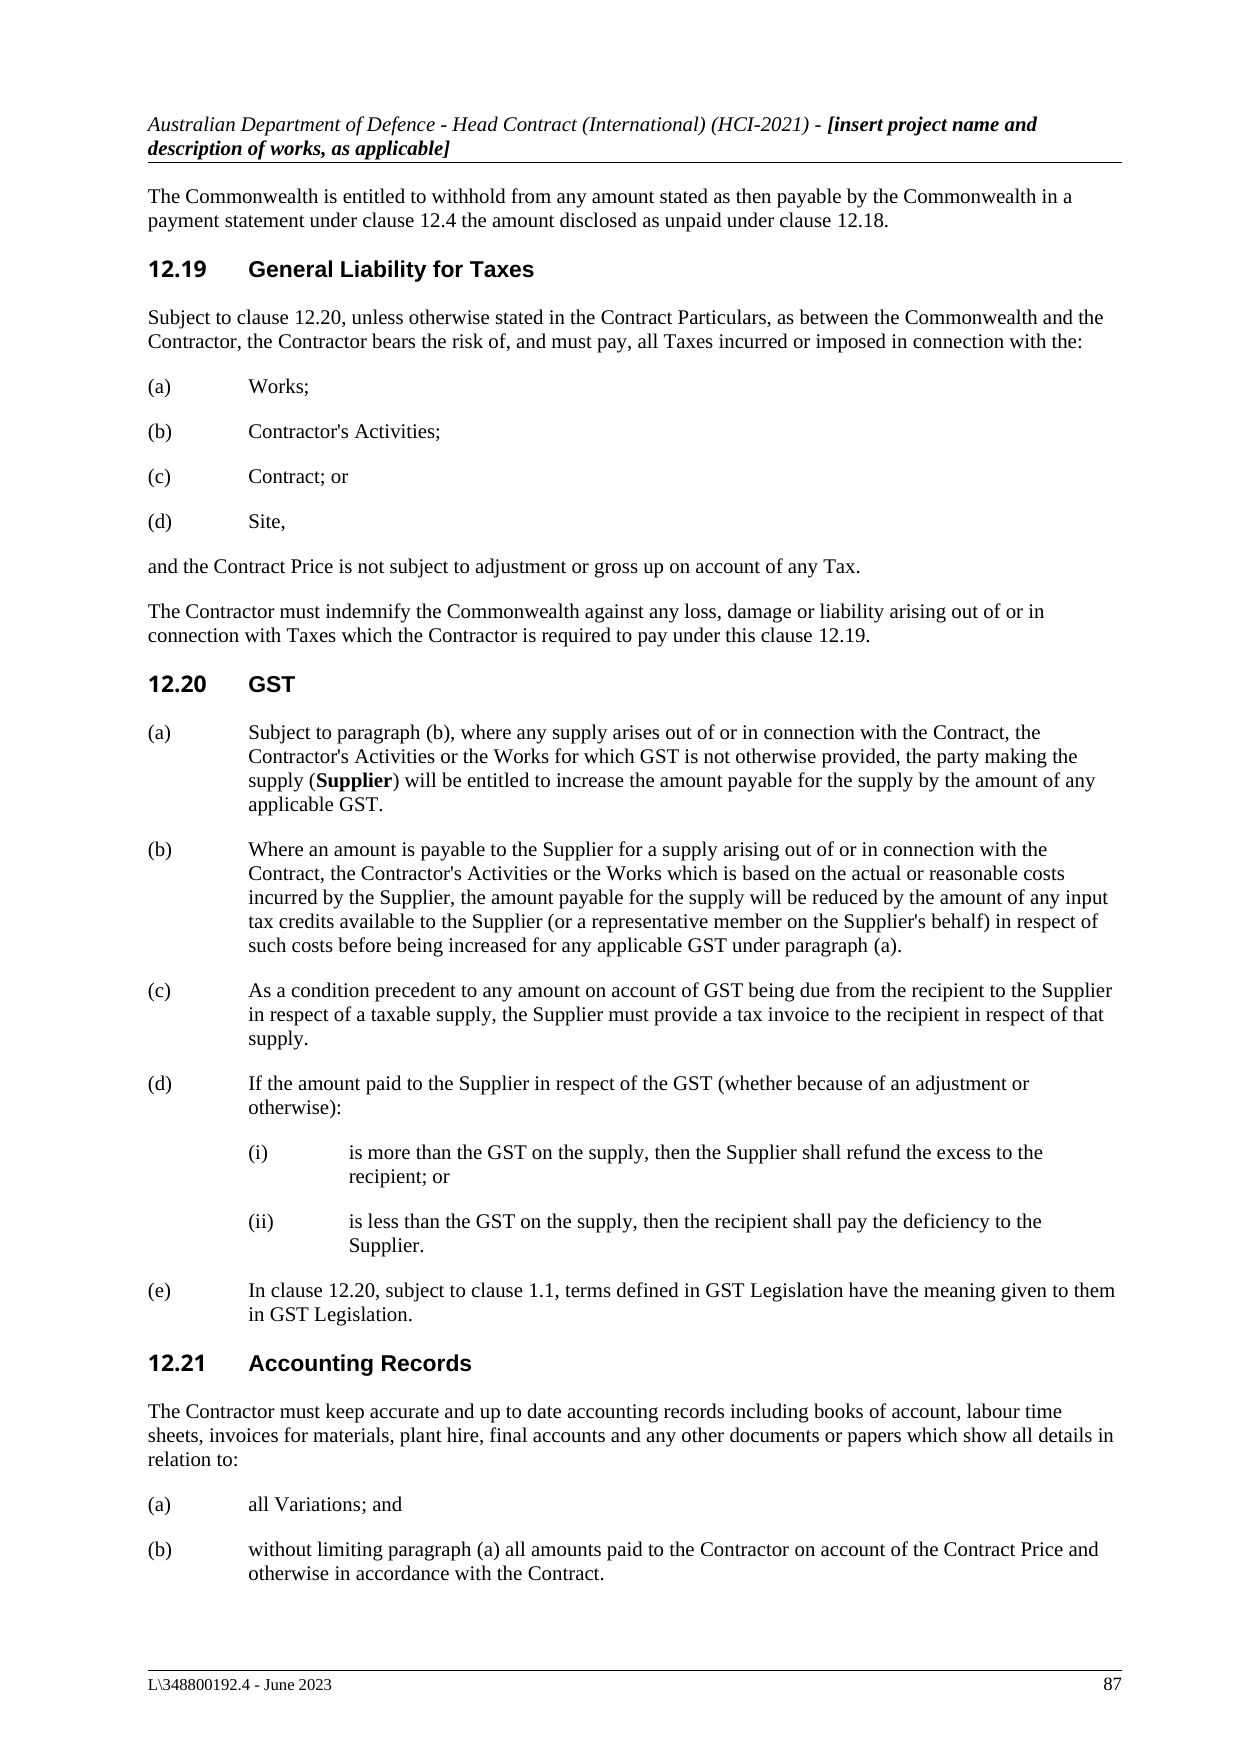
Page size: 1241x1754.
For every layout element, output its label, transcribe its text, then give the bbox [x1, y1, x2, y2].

subtitle As a condition precedent to any amount on account of GST being due from the recipient to the Supplier in respect of a taxable supply, the Supplier must provide a tax invoice to the recipient in respect of that supply. [148, 978, 1122, 1050]
subtitle Site, [148, 509, 1122, 533]
subtitle General Liability for Taxes [148, 253, 1122, 284]
text The Contractor must keep accurate and up to date accounting records including books of account, labour time sheets, invoices for materials, plant hire, final accounts and any other documents or papers which show all details in relation to: [148, 1399, 1122, 1471]
subtitle Contract; or [148, 464, 1122, 488]
subtitle Works; [148, 374, 1122, 398]
subtitle is less than the GST on the supply, then the recipient shall pay the deficiency to the Supplier. [248, 1209, 1122, 1257]
subtitle without limiting paragraph (a) all amounts paid to the Contractor on account of the Contract Price and otherwise in accordance with the Contract. [148, 1537, 1122, 1585]
subtitle Contractor's Activities; [148, 419, 1122, 443]
subtitle Accounting Records [148, 1347, 1122, 1378]
text Subject to clause 12.20, unless otherwise stated in the Contract Particulars, as between the Commonwealth and the Contractor, the Contractor bears the risk of, and must pay, all Taxes incurred or imposed in connection with the: [148, 305, 1122, 353]
subtitle is more than the GST on the supply, then the Supplier shall refund the excess to the recipient; or [248, 1140, 1122, 1188]
subtitle If the amount paid to the Supplier in respect of the GST (whether because of an adjustment or otherwise): [148, 1071, 1122, 1119]
subtitle Subject to paragraph (b), where any supply arises out of or in connection with the Contract, the Contractor's Activities or the Works for which GST is not otherwise provided, the party making the supply (Supplier) will be entitled to increase the amount payable for the supply by the amount of any applicable GST. [148, 720, 1122, 816]
subtitle In clause 12.20, subject to clause 1.1, terms defined in GST Legislation have the meaning given to them in GST Legislation. [148, 1278, 1122, 1326]
subtitle GST [148, 668, 1122, 699]
text The Contractor must indemnify the Commonwealth against any loss, damage or liability arising out of or in connection with Taxes which the Contractor is required to pay under this clause 12.19. [148, 599, 1122, 647]
subtitle all Variations; and [148, 1492, 1122, 1516]
text The Commonwealth is entitled to withhold from any amount stated as then payable by the Commonwealth in a payment statement under clause 12.4 the amount disclosed as unpaid under clause 12.18. [148, 184, 1122, 232]
subtitle Where an amount is payable to the Supplier for a supply arising out of or in connection with the Contract, the Contractor's Activities or the Works which is based on the actual or reasonable costs incurred by the Supplier, the amount payable for the supply will be reduced by the amount of any input tax credits available to the Supplier (or a representative member on the Supplier's behalf) in respect of such costs before being increased for any applicable GST under paragraph (a). [148, 837, 1122, 957]
text and the Contract Price is not subject to adjustment or gross up on account of any Tax. [148, 554, 1122, 578]
